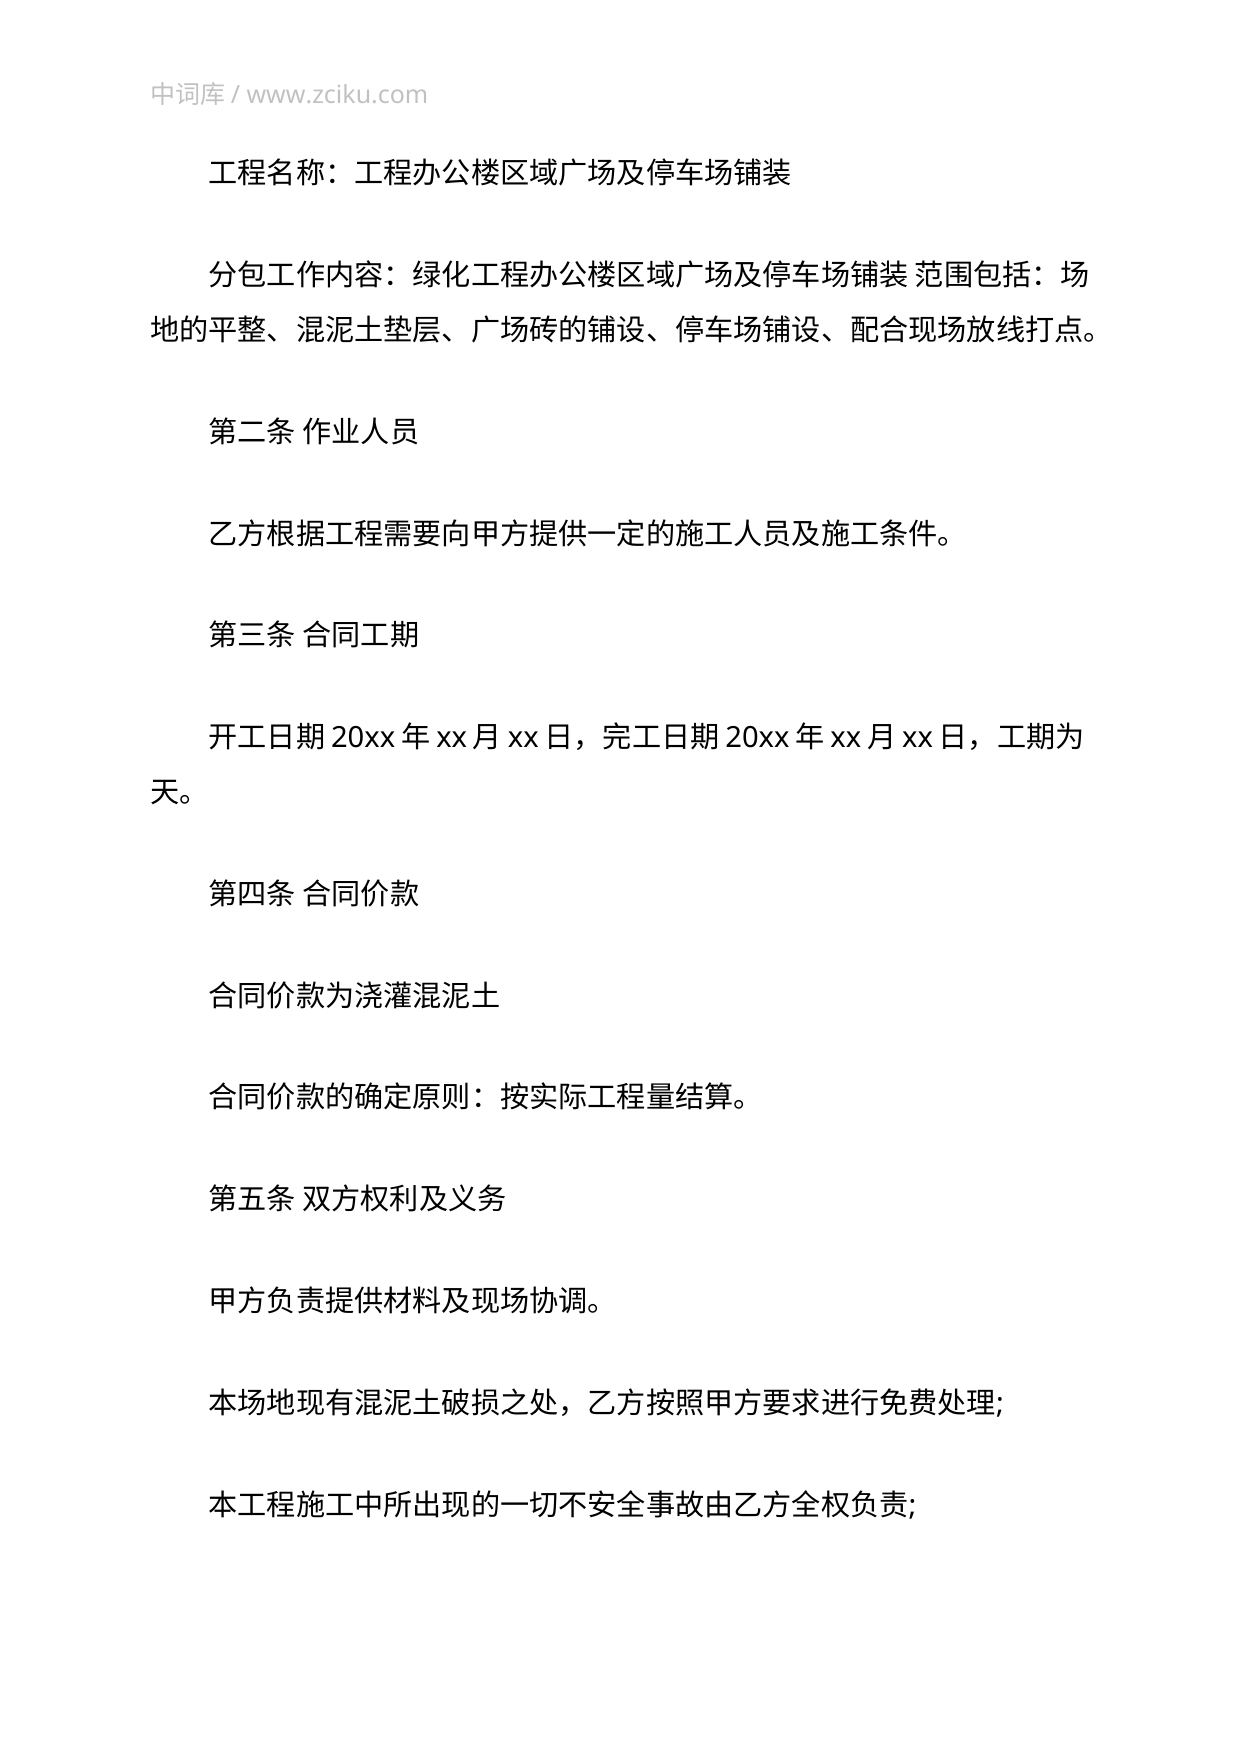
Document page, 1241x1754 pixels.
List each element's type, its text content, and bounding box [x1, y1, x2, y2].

text 工程名称：工程办公楼区域广场及停车场铺装 [150, 150, 1090, 192]
text 本场地现有混泥土破损之处，乙方按照甲方要求进行免费处理; [150, 1379, 1090, 1422]
text 第五条 双方权利及义务 [150, 1176, 1090, 1218]
text 分包工作内容：绿化工程办公楼区域广场及停车场铺装 范围包括：场地的平整、混泥土垫层、广场砖的铺设、停车场铺设、配合现场放线打点。 [150, 252, 1090, 349]
text 合同价款为浇灌混泥土 [150, 972, 1090, 1014]
text 乙方根据工程需要向甲方提供一定的施工人员及施工条件。 [150, 510, 1090, 552]
text 第二条 作业人员 [150, 408, 1090, 451]
text 开工日期20xx年xx月xx日，完工日期20xx年xx月xx日，工期为天。 [150, 714, 1090, 811]
text 本工程施工中所出现的一切不安全事故由乙方全权负责; [150, 1481, 1090, 1524]
text 第四条 合同价款 [150, 871, 1090, 913]
text 合同价款的确定原则：按实际工程量结算。 [150, 1074, 1090, 1116]
text 第三条 合同工期 [150, 612, 1090, 654]
text 甲方负责提供材料及现场协调。 [150, 1278, 1090, 1320]
